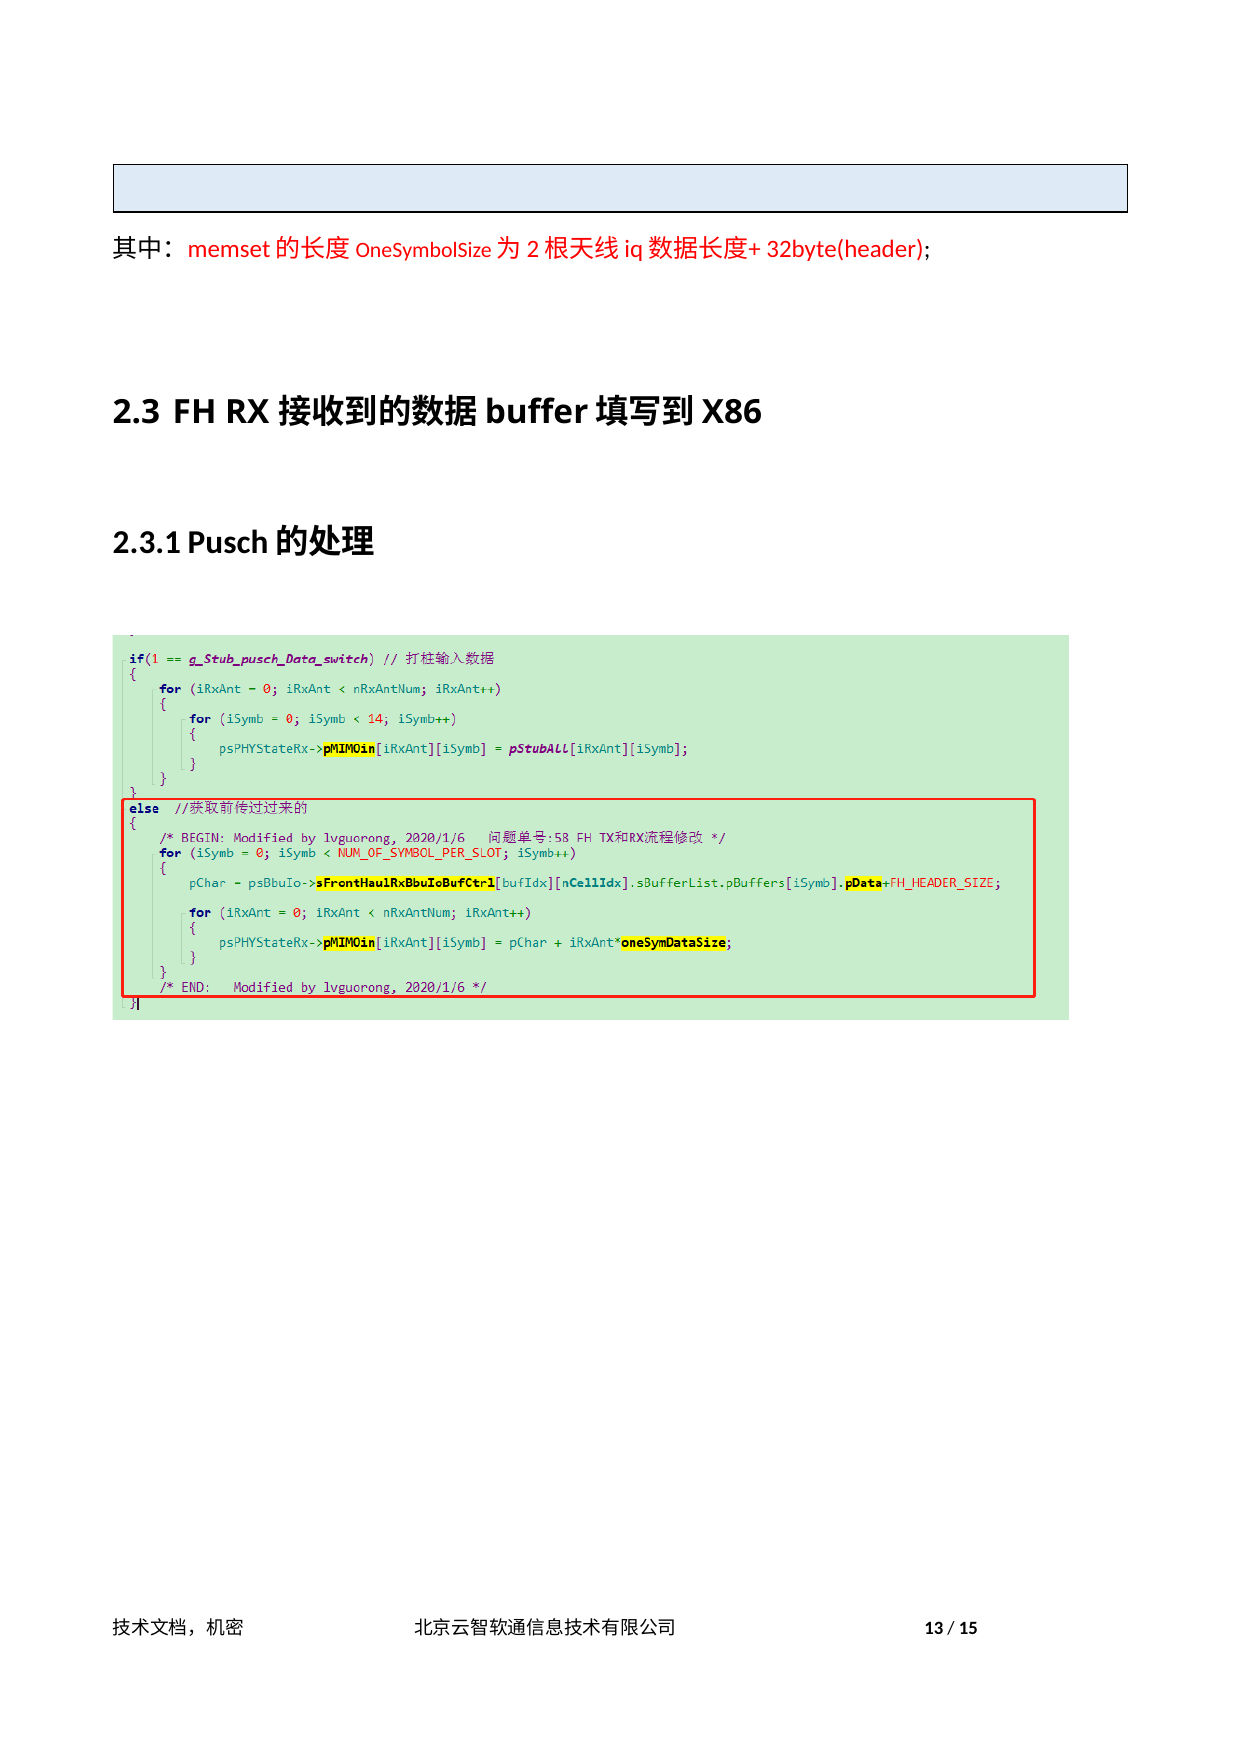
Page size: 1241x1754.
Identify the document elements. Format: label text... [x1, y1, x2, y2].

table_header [114, 165, 1127, 211]
subtitle Pusch的处理 [112, 505, 1128, 573]
text 其中：memset的长度OneSymbolSize为 2根天线iq数据长度+ 32byte(header); [112, 212, 1128, 280]
picture [112, 635, 1069, 1020]
subtitle FH RX 接收到的数据buffer填写到X86 [112, 375, 1128, 443]
